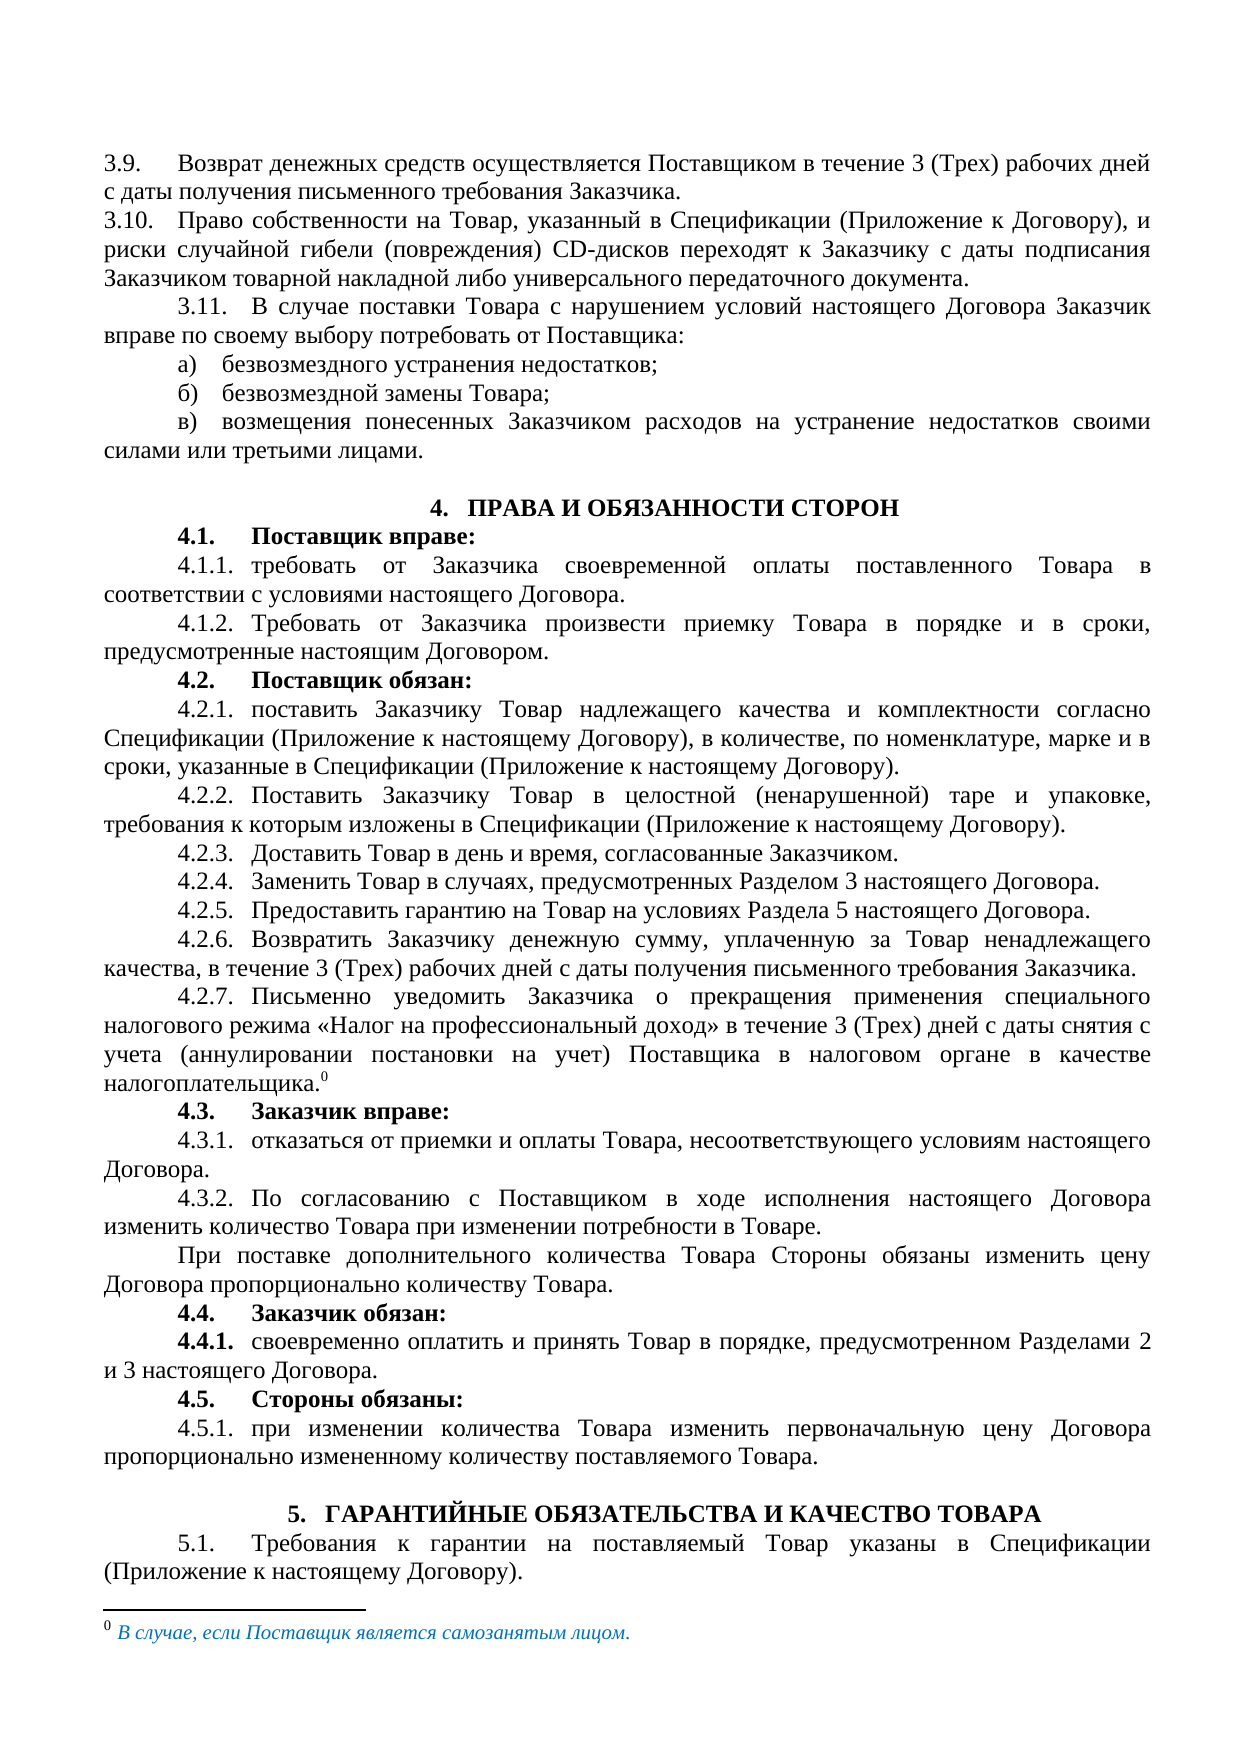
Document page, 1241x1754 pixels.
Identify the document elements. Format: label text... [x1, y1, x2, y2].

list Поставить Заказчику Товар в целостной (ненарушенной) таре и упаковке, требования к которым изложены в Спецификации (Приложение к настоящему Договору). [103, 780, 1152, 838]
list Предоставить гарантию на Товар на условиях Раздела 5 настоящего Договора. [103, 895, 1152, 924]
list Возврат денежных средств осуществляется Поставщиком в течение 3 (Трех) рабочих дней с даты получения письменного требования Заказчика. [103, 148, 1152, 205]
list В случае поставки Товара с нарушением условий настоящего Договора Заказчик вправе по своему выбору потребовать от Поставщика: [103, 291, 1152, 349]
list Право собственности на Товар, указанный в Спецификации (Приложение к Договору), и риски случайной гибели (повреждения) CD-дисков переходят к Заказчику с даты подписания Заказчиком товарной накладной либо универсального передаточного документа. [103, 205, 1152, 291]
list Заменить Товар в случаях, предусмотренных Разделом 3 настоящего Договора. [103, 866, 1152, 895]
list безвозмездной замены Товара; [103, 378, 1152, 406]
list ГАРАНТИЙНЫЕ ОБЯЗАТЕЛЬСТВА И КАЧЕСТВО ТОВАРА [177, 1499, 1152, 1528]
list Доставить Товар в день и время, согласованные Заказчиком. [103, 838, 1152, 866]
list поставить Заказчику Товар надлежащего качества и комплектности согласно Спецификации (Приложение к настоящему Договору), в количестве, по номенклатуре, марке и в сроки, указанные в Спецификации (Приложение к настоящему Договору). [103, 694, 1152, 780]
list ПРАВА И ОБЯЗАННОСТИ СТОРОН [177, 493, 1152, 521]
list Требовать от Заказчика произвести приемку Товара в порядке и в сроки, предусмотренные настоящим Договором. [103, 608, 1152, 665]
list Поставщик вправе: [103, 521, 1152, 550]
text При поставке дополнительного количества Товара Стороны обязаны изменить цену Договора пропорционально количеству Товара. [103, 1240, 1152, 1298]
list требовать от Заказчика своевременной оплаты поставленного Товара в соответствии с условиями настоящего Договора. [103, 550, 1152, 608]
list отказаться от приемки и оплаты Товара, несоответствующего условиям настоящего Договора. [103, 1125, 1152, 1183]
list Заказчик вправе: [103, 1096, 1152, 1125]
list Стороны обязаны: [103, 1384, 1152, 1413]
list безвозмездного устранения недостатков; [103, 349, 1152, 378]
list Требования к гарантии на поставляемый Товар указаны в Спецификации (Приложение к настоящему Договору). [103, 1528, 1152, 1585]
list Заказчик обязан: [103, 1298, 1152, 1326]
list возмещения понесенных Заказчиком расходов на устранение недостатков своими силами или третьими лицами. [103, 406, 1152, 464]
list Письменно уведомить Заказчика о прекращения применения специального налогового режима «Налог на профессиональный доход» в течение 3 (Трех) дней с даты снятия с учета (аннулировании постановки на учет) Поставщика в налоговом органе в качестве налогоплательщика. [103, 981, 1152, 1096]
list своевременно оплатить и принять Товар в порядке, предусмотренном Разделами 2 и 3 настоящего Договора. [103, 1326, 1152, 1384]
list при изменении количества Товара изменить первоначальную цену Договора пропорционально измененному количеству поставляемого Товара. [103, 1413, 1152, 1470]
list По согласованию с Поставщиком в ходе исполнения настоящего Договора изменить количество Товара при изменении потребности в Товаре. [103, 1183, 1152, 1240]
list Возвратить Заказчику денежную сумму, уплаченную за Товар ненадлежащего качества, в течение 3 (Трех) рабочих дней с даты получения письменного требования Заказчика. [103, 924, 1152, 981]
list Поставщик обязан: [103, 665, 1152, 694]
